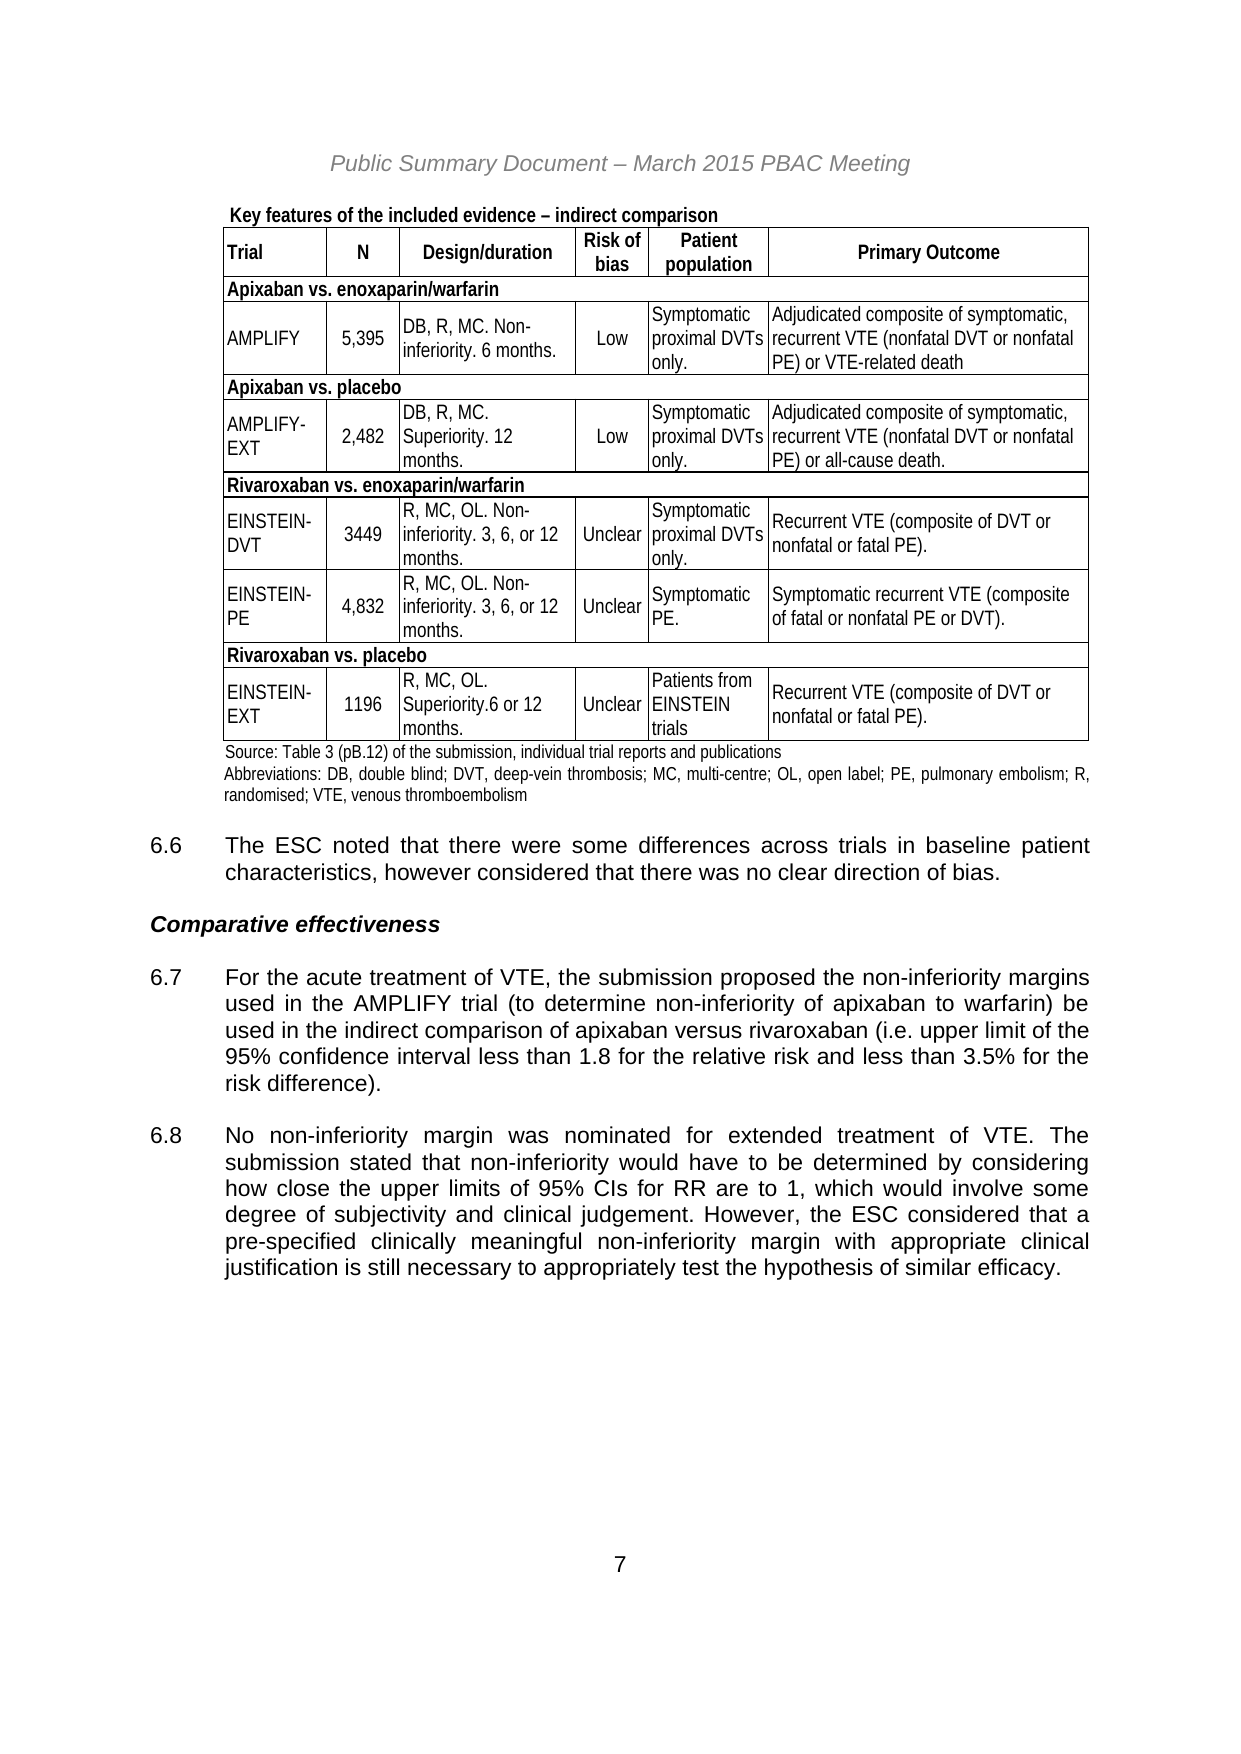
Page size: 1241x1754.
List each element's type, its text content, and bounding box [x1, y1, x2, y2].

table_cell EINSTEIN-PE [224, 570, 326, 642]
table_cell Recurrent VTE (composite of DVT or nonfatal or fatal PE). [769, 668, 1088, 740]
table_cell Rivaroxaban vs. placebo [224, 643, 1088, 667]
table_cell EINSTEIN-DVT [224, 498, 326, 569]
table_cell Rivaroxaban vs. enoxaparin/warfarin [224, 473, 1088, 496]
list The ESC noted that there were some differences across trials in baseline patient characteristics, however considered that there was no clear direction of bias. [150, 832, 1090, 885]
text Key features of the included evidence – indirect comparison [150, 203, 1090, 227]
table_cell DB, R, MC. Superiority. 12 months. [400, 400, 575, 471]
table_cell 1196 [327, 668, 399, 740]
table_cell 3449 [327, 498, 399, 569]
text Source: Table 3 (pB.12) of the submission, individual trial reports and publications [224, 741, 1090, 763]
table_cell Unclear [576, 498, 648, 569]
table_cell R, MC, OL. Non-inferiority. 3, 6, or 12 months. [400, 570, 575, 642]
table_cell R, MC, OL. Superiority.6 or 12 months. [400, 668, 575, 740]
subtitle Comparative effectiveness [150, 911, 1090, 938]
table_cell Unclear [576, 570, 648, 642]
table_header Trial [224, 228, 326, 276]
table_cell Low [576, 400, 648, 471]
table_cell Low [576, 302, 648, 373]
table_cell 4,832 [327, 570, 399, 642]
table_cell Recurrent VTE (composite of DVT or nonfatal or fatal PE). [769, 498, 1088, 569]
table_cell DB, R, MC. Non-inferiority. 6 months. [400, 302, 575, 373]
table_cell Patients from EINSTEIN trials [649, 668, 768, 740]
table_cell Symptomatic proximal DVTs only. [649, 302, 768, 373]
table_cell Symptomatic PE. [649, 570, 768, 642]
table_cell Adjudicated composite of symptomatic, recurrent VTE (nonfatal DVT or nonfatal PE) or all-cause death. [769, 400, 1088, 471]
table_cell 2,482 [327, 400, 399, 471]
table_cell AMPLIFY [224, 302, 326, 373]
table_cell R, MC, OL. Non-inferiority. 3, 6, or 12 months. [400, 498, 575, 569]
table_cell Symptomatic recurrent VTE (composite of fatal or nonfatal PE or DVT). [769, 570, 1088, 642]
table_header Patient population [649, 228, 768, 276]
table_header Design/duration [400, 228, 575, 276]
table_cell AMPLIFY-EXT [224, 400, 326, 471]
table_header Primary Outcome [769, 228, 1088, 276]
text Abbreviations: DB, double blind; DVT, deep-vein thrombosis; MC, multi-centre; OL, open label; PE, pulmonary embolism; R, randomised; VTE, venous thromboembolism [224, 763, 1090, 806]
table_header N [327, 228, 399, 276]
table_cell 5,395 [327, 302, 399, 373]
table_cell EINSTEIN-EXT [224, 668, 326, 740]
list For the acute treatment of VTE, the submission proposed the non-inferiority margins used in the AMPLIFY trial (to determine non-inferiority of apixaban to warfarin) be used in the indirect comparison of apixaban versus rivaroxaban (i.e. upper limit of the 95% confidence interval less than 1.8 for the relative risk and less than 3.5% for the risk difference). [150, 964, 1090, 1096]
table_cell Adjudicated composite of symptomatic, recurrent VTE (nonfatal DVT or nonfatal PE) or VTE-related death [769, 302, 1088, 373]
list No non-inferiority margin was nominated for extended treatment of VTE. The submission stated that non-inferiority would have to be determined by considering how close the upper limits of 95% CIs for RR are to 1, which would involve some degree of subjectivity and clinical judgement. However, the ESC considered that a pre-specified clinically meaningful non-inferiority margin with appropriate clinical justification is still necessary to appropriately test the hypothesis of similar efficacy. [150, 1122, 1090, 1280]
table_cell Symptomatic proximal DVTs only. [649, 498, 768, 569]
table_cell Unclear [576, 668, 648, 740]
table_cell Apixaban vs. enoxaparin/warfarin [224, 277, 1088, 301]
table_cell Symptomatic proximal DVTs only. [649, 400, 768, 471]
table_header Risk of bias [576, 228, 648, 276]
table_cell Apixaban vs. placebo [224, 375, 1088, 398]
